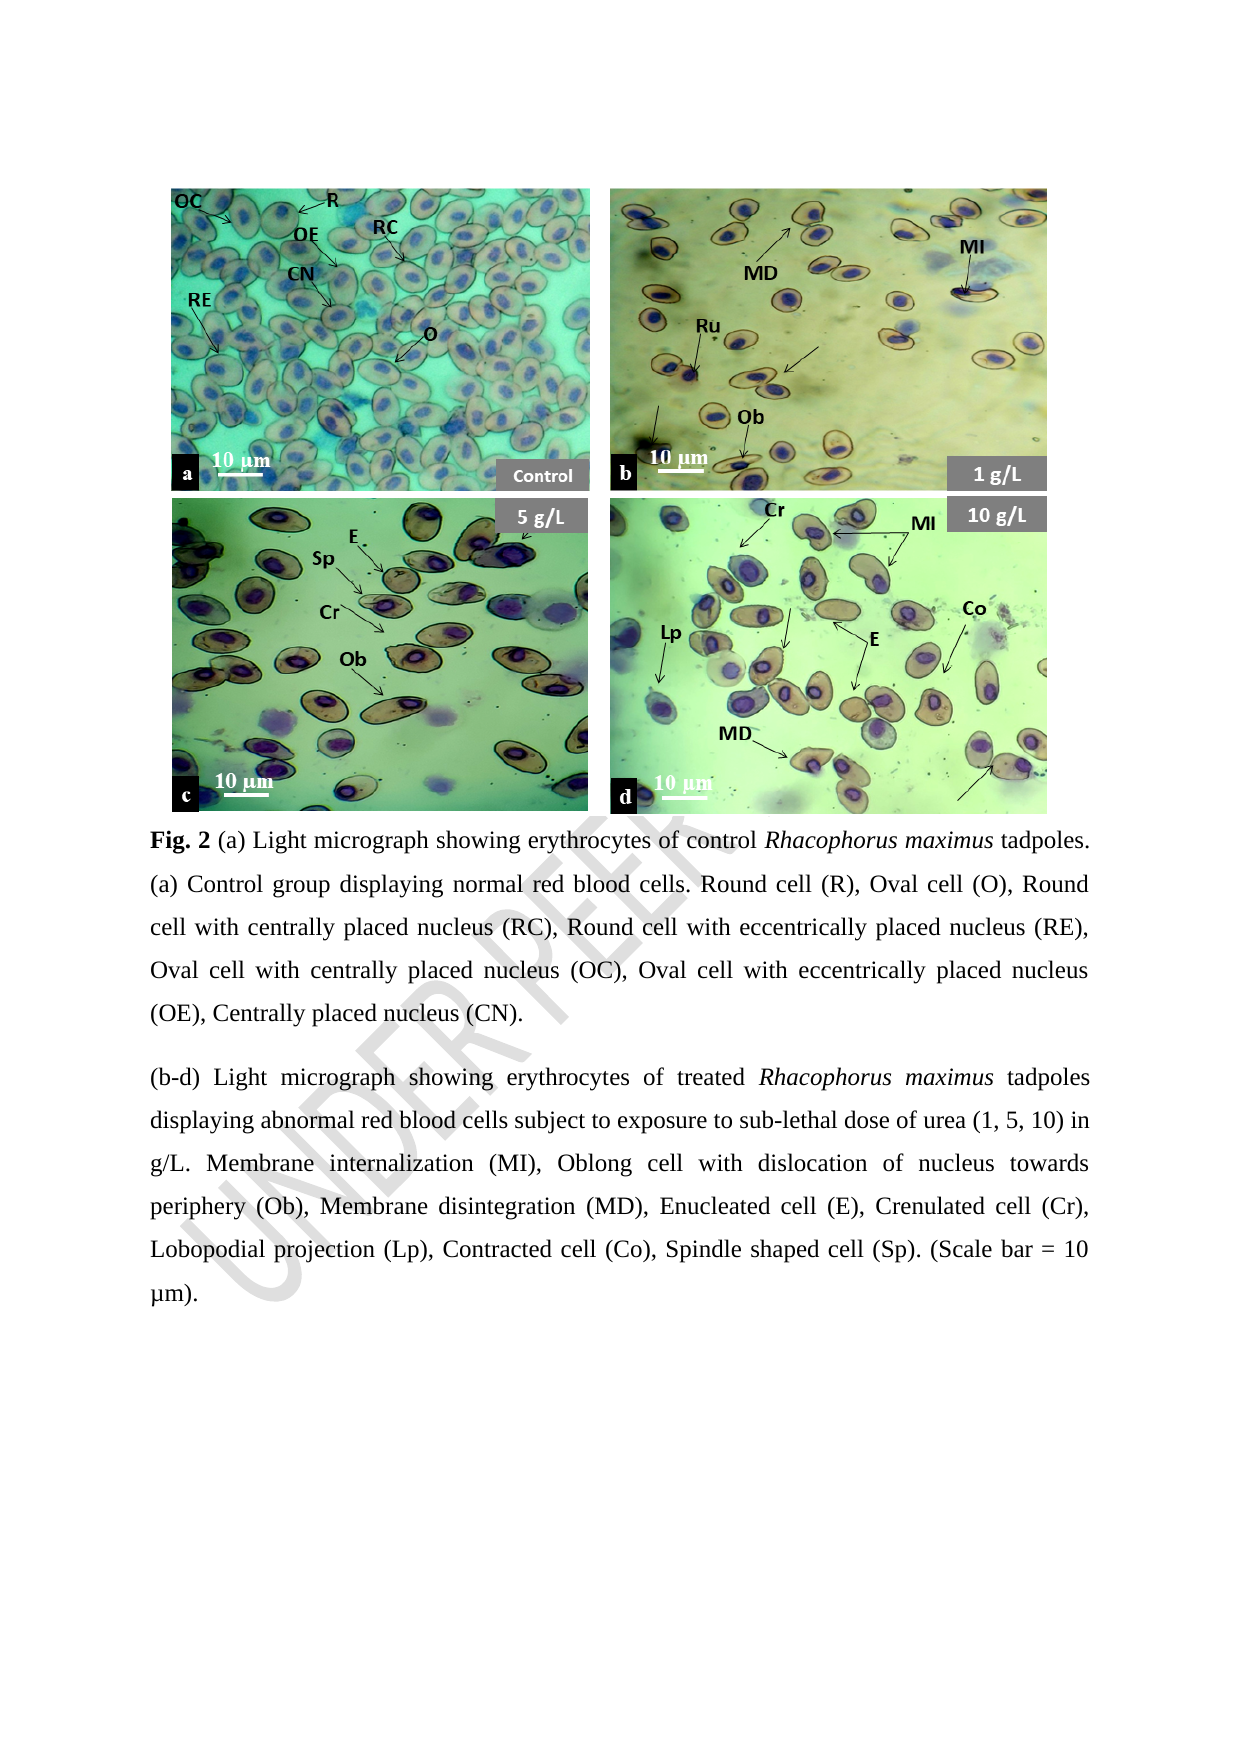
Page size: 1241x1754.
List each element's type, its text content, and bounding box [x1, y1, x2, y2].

text (b-d) Light micrograph showing erythrocytes of treated Rhacophorus maximus tadpoles displaying abnormal red blood cells subject to exposure to sub-lethal dose of urea (1, 5, 10) in g/L. Membrane internalization (MI), Oblong cell with dislocation of nucleus towards periphery (Ob), Membrane disintegration (MD), Enucleated cell (E), Crenulated cell (Cr), Lobopodial projection (Lp), Contracted cell (Co), Spindle shaped cell (Sp). (Scale bar = 10 µm). [150, 1062, 1090, 1306]
text Fig. 2 (a) Light micrograph showing erythrocytes of control Rhacophorus maximus tadpoles. (a) Control group displaying normal red blood cells. Round cell (R), Oval cell (O), Round cell with centrally placed nucleus (RC), Round cell with eccentrically placed nucleus (RE), Oval cell with centrally placed nucleus (OC), Oval cell with eccentrically placed nucleus (OE), Centrally placed nucleus (CN). [150, 150, 1090, 1027]
